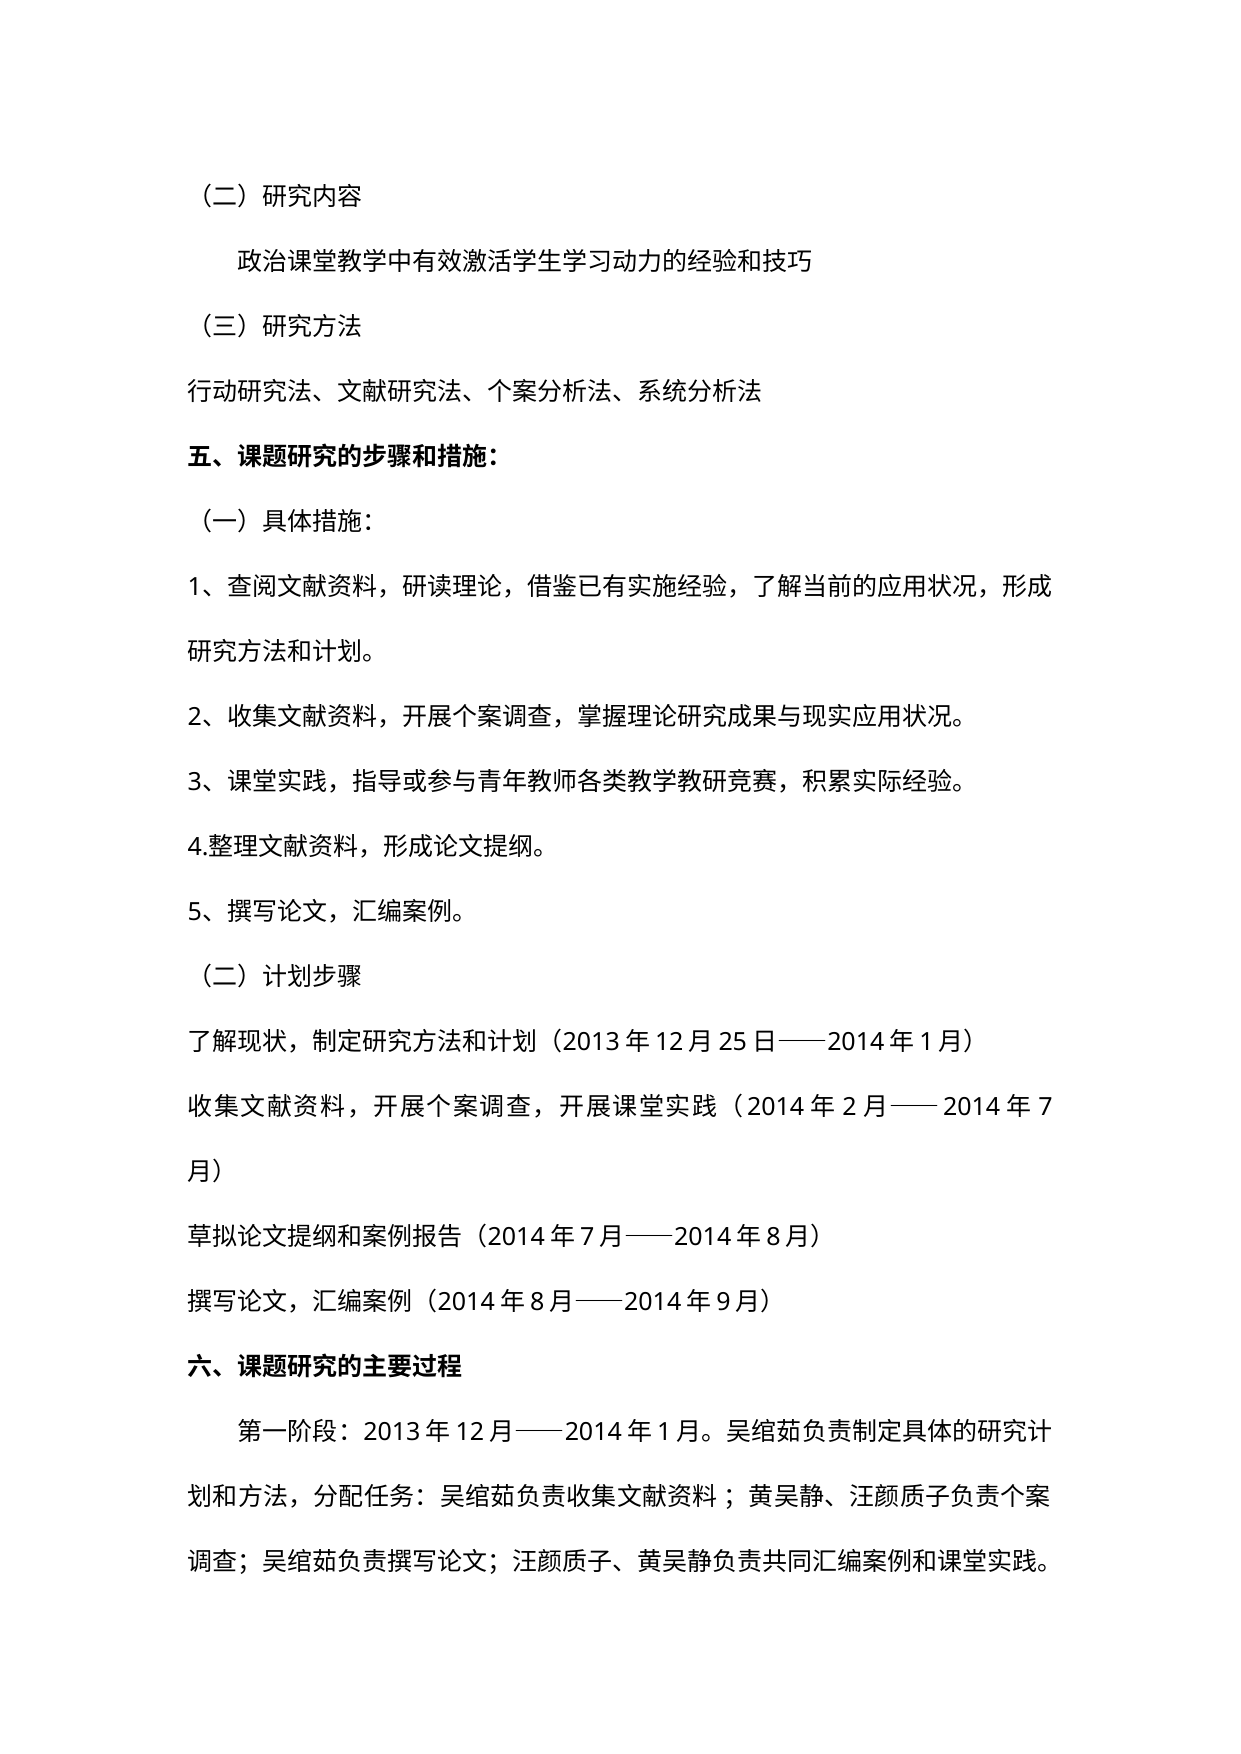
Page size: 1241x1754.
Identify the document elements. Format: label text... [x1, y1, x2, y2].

text 五、课题研究的步骤和措施： [187, 422, 1053, 487]
text 4.整理文献资料，形成论文提纲。 [187, 812, 1053, 877]
text （二）研究内容 [187, 162, 1053, 227]
text 1、查阅文献资料，研读理论，借鉴已有实施经验，了解当前的应用状况，形成研究方法和计划。 [187, 552, 1053, 682]
text （三）研究方法 [187, 292, 1053, 357]
text 5、撰写论文，汇编案例。 [187, 877, 1053, 942]
text 行动研究法、文献研究法、个案分析法、系统分析法 [187, 357, 1053, 422]
text 2、收集文献资料，开展个案调查，掌握理论研究成果与现实应用状况。 [187, 682, 1053, 747]
text （二）计划步骤 [187, 942, 1053, 1007]
text 3、课堂实践，指导或参与青年教师各类教学教研竞赛，积累实际经验。 [187, 747, 1053, 812]
text 六、课题研究的主要过程 [187, 1332, 1053, 1397]
text 了解现状，制定研究方法和计划（2013年12月25日——2014年1月） [187, 1007, 1053, 1072]
text 第一阶段：2013年12月——2014年1月。吴绾茹负责制定具体的研究计划和方法，分配任务：吴绾茹负责收集文献资料 ；黄吴静、汪颜质子负责个案调查；吴绾茹负责撰写论文；汪颜质子、黄吴静负责共同汇编案例和课堂实践。 [187, 1397, 1053, 1592]
text （一）具体措施： [187, 487, 1053, 552]
text 草拟论文提纲和案例报告（2014年7月——2014年8月） [187, 1202, 1053, 1267]
text 政治课堂教学中有效激活学生学习动力的经验和技巧 [187, 227, 1053, 292]
text 收集文献资料，开展个案调查，开展课堂实践（2014年2月——2014年7月） [187, 1072, 1053, 1202]
text 撰写论文，汇编案例（2014年8月——2014年9月） [187, 1267, 1053, 1332]
